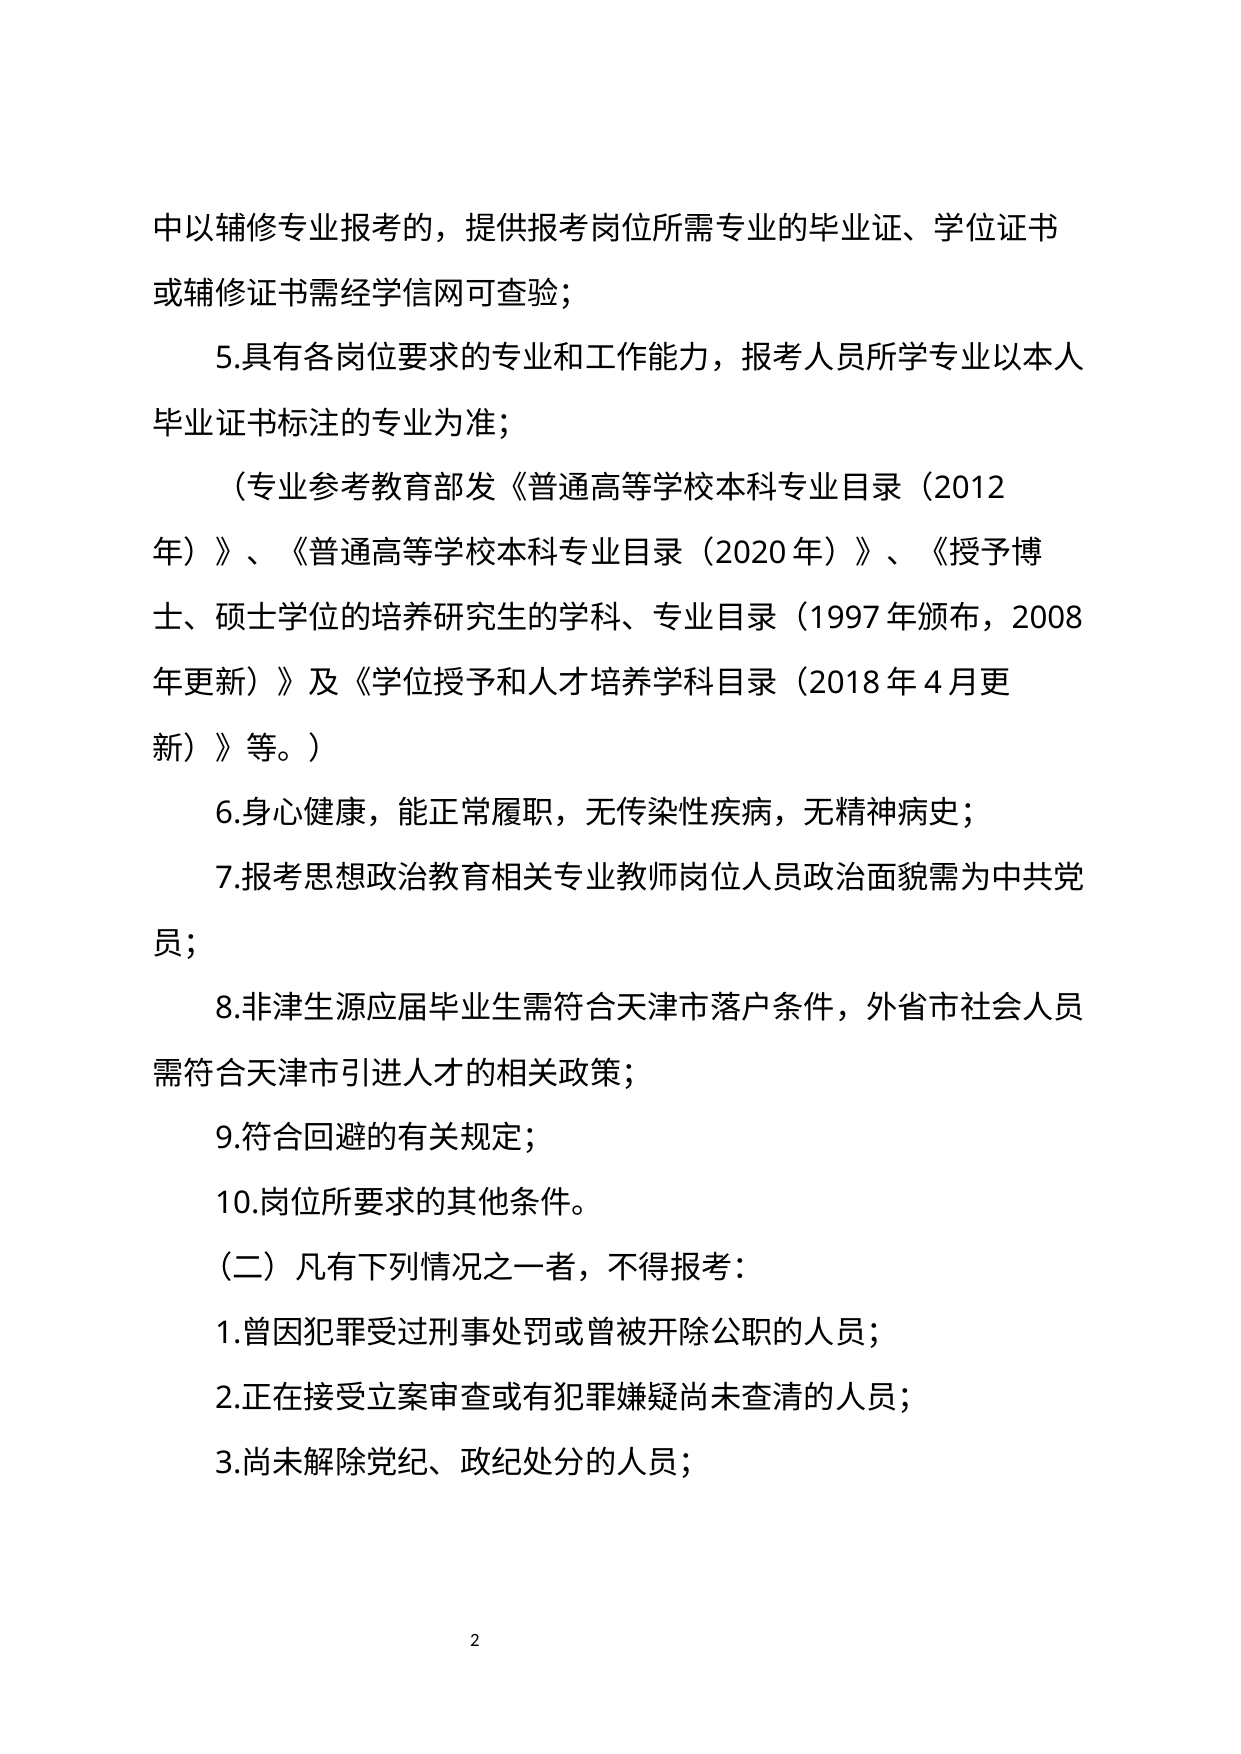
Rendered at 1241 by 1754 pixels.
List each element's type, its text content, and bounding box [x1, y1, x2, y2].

text （专业参考教育部发《普通高等学校本科专业目录（2012年）》、《普通高等学校本科专业目录（2020年）》、《授予博士、硕士学位的培养研究生的学科、专业目录（1997年颁布，2008年更新）》及《学位授予和人才培养学科目录（2018年4月更新）》等。） [152, 453, 1088, 778]
text （二）凡有下列情况之一者，不得报考： [152, 1233, 1088, 1298]
text 8.非津生源应届毕业生需符合天津市落户条件，外省市社会人员需符合天津市引进人才的相关政策； [152, 973, 1088, 1103]
text 2.正在接受立案审查或有犯罪嫌疑尚未查清的人员； [152, 1363, 1088, 1428]
text 9.符合回避的有关规定； [152, 1103, 1088, 1168]
text 10.岗位所要求的其他条件。 [152, 1168, 1088, 1233]
text 7.报考思想政治教育相关专业教师岗位人员政治面貌需为中共党员； [152, 843, 1088, 973]
text 3.尚未解除党纪、政纪处分的人员； [152, 1428, 1088, 1493]
list 5.具有各岗位要求的专业和工作能力，报考人员所学专业以本人毕业证书标注的专业为准； [152, 323, 1088, 453]
text 1.曾因犯罪受过刑事处罚或曾被开除公职的人员； [152, 1298, 1088, 1363]
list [152, 193, 1088, 323]
text 6.身心健康，能正常履职，无传染性疾病，无精神病史； [152, 778, 1088, 843]
